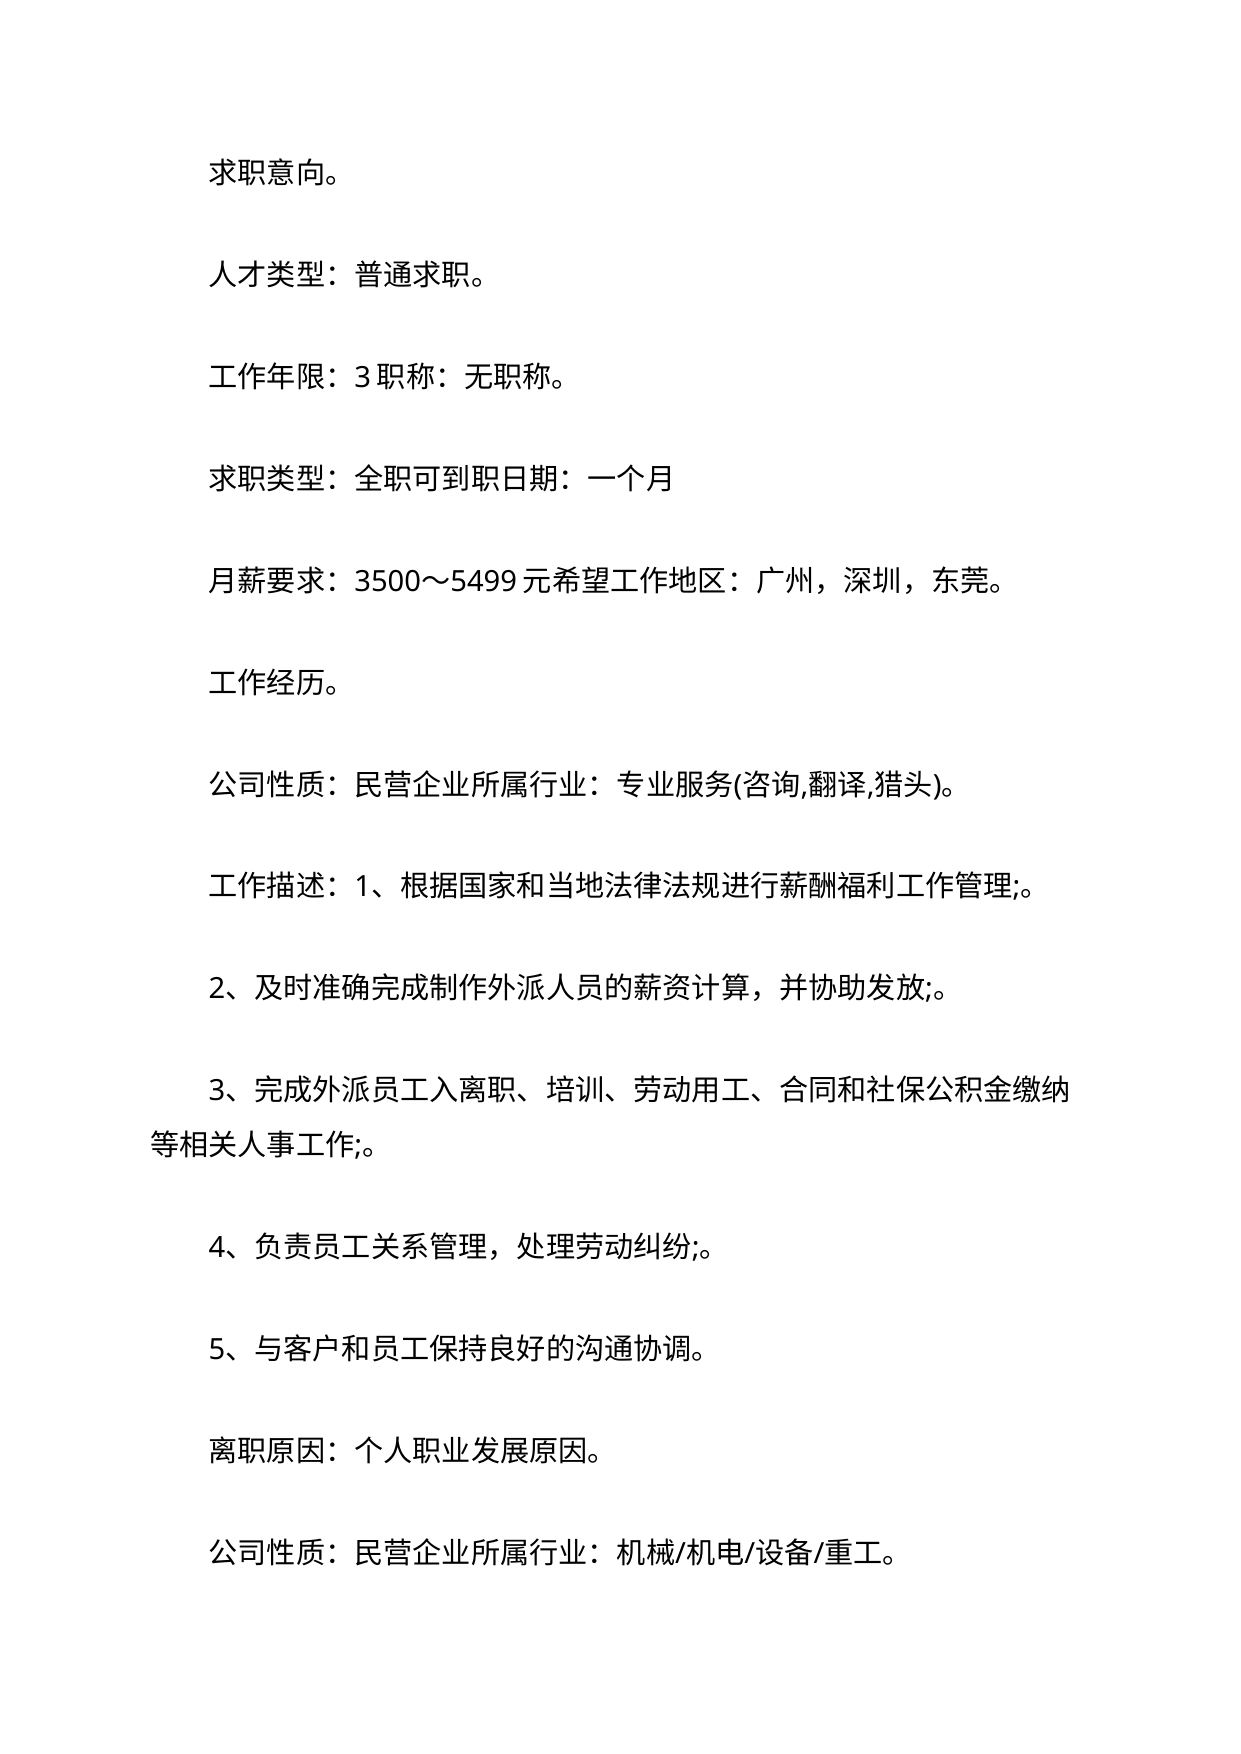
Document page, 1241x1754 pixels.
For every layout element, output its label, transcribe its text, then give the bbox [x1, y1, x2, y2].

text 工作经历。 [150, 659, 1090, 702]
text 工作描述：1、根据国家和当地法律法规进行薪酬福利工作管理;。 [150, 863, 1090, 905]
text 离职原因：个人职业发展原因。 [150, 1428, 1090, 1470]
text 求职意向。 [150, 150, 1090, 192]
text 工作年限：3职称：无职称。 [150, 353, 1090, 396]
text 公司性质：民营企业所属行业：机械/机电/设备/重工。 [150, 1530, 1090, 1572]
text 人才类型：普通求职。 [150, 252, 1090, 294]
text 月薪要求：3500～5499元希望工作地区：广州，深圳，东莞。 [150, 557, 1090, 600]
text 5、与客户和员工保持良好的沟通协调。 [150, 1326, 1090, 1368]
text 公司性质：民营企业所属行业：专业服务(咨询,翻译,猎头)。 [150, 761, 1090, 803]
text 求职类型：全职可到职日期：一个月 [150, 456, 1090, 498]
text 4、负责员工关系管理，处理劳动纠纷;。 [150, 1224, 1090, 1266]
text 3、完成外派员工入离职、培训、劳动用工、合同和社保公积金缴纳等相关人事工作;。 [150, 1067, 1090, 1164]
text 2、及时准确完成制作外派人员的薪资计算，并协助发放;。 [150, 965, 1090, 1007]
